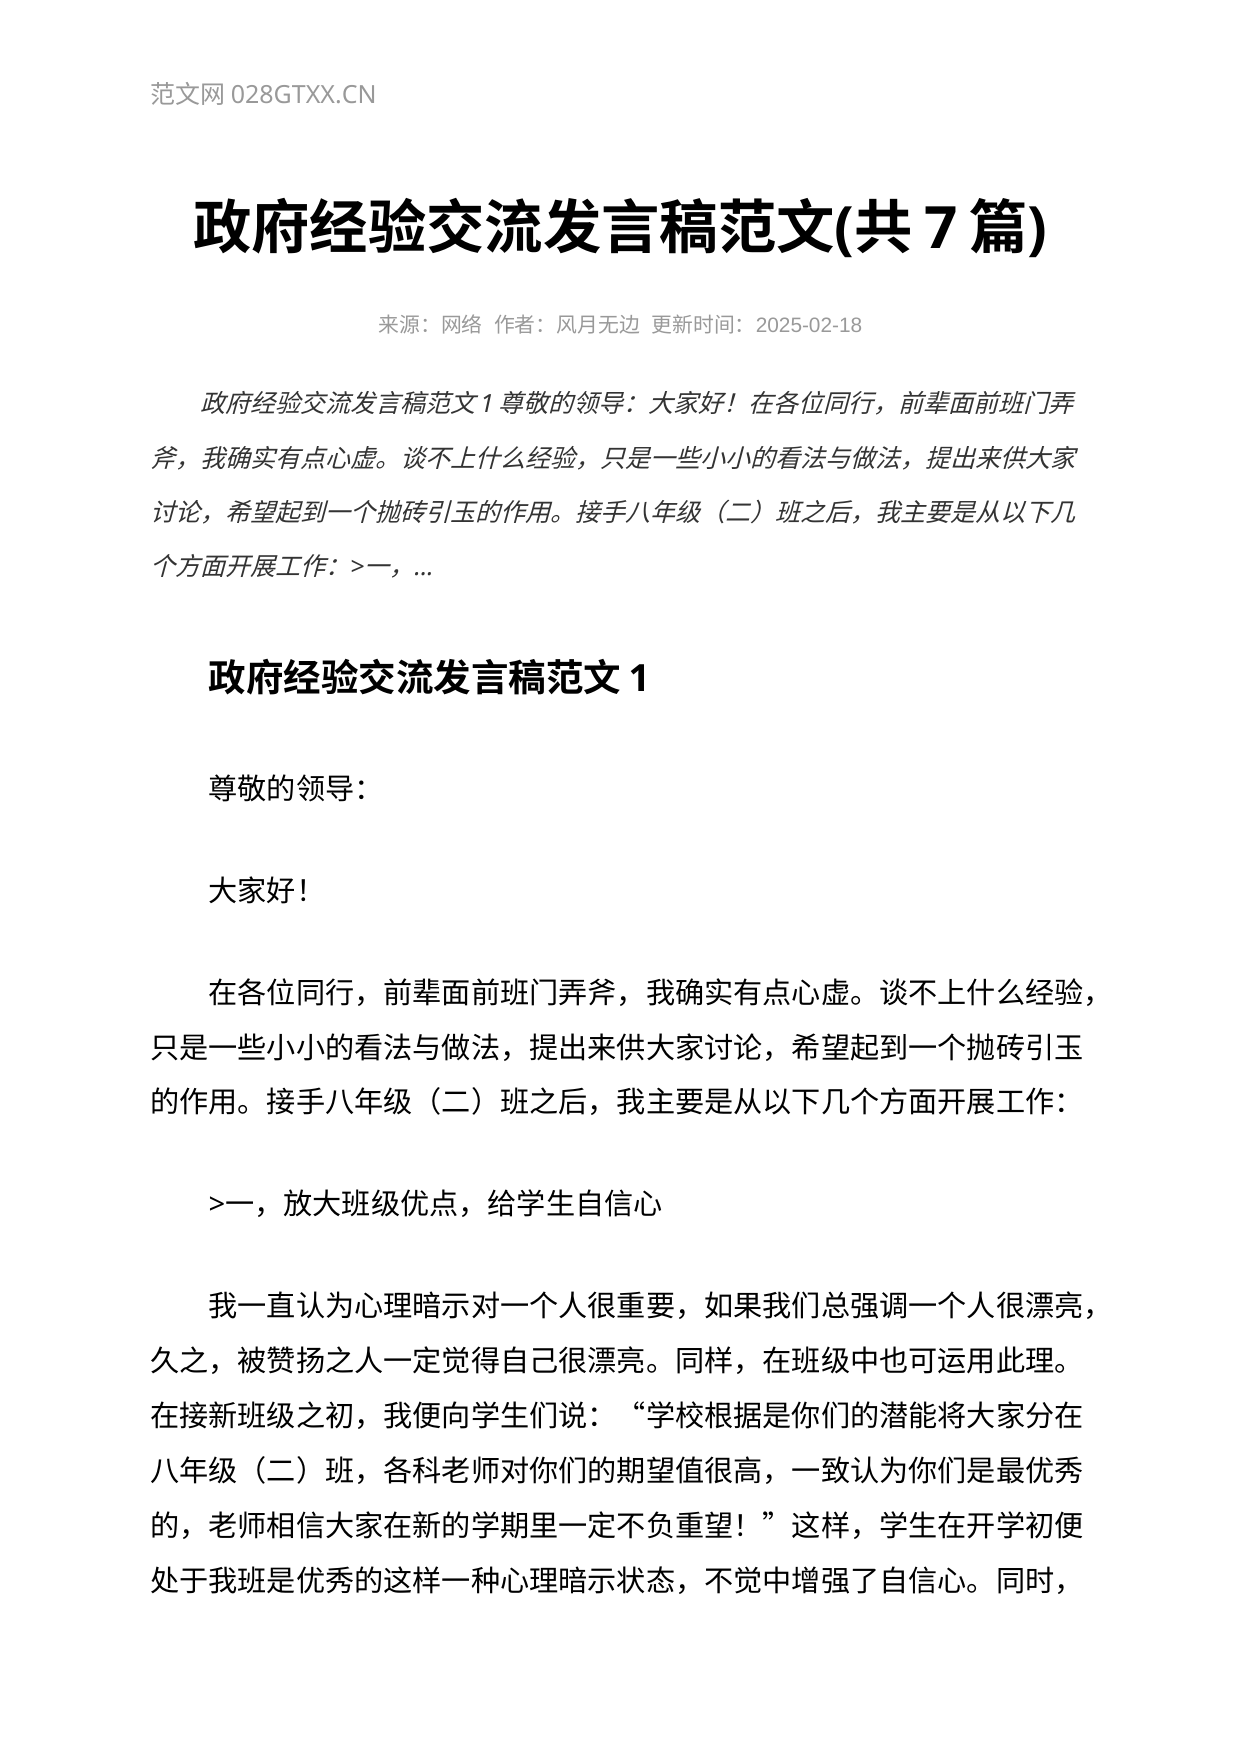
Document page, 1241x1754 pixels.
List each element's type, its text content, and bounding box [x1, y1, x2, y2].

text 政府经验交流发言稿范文1尊敬的领导：大家好！在各位同行，前辈面前班门弄斧，我确实有点心虚。谈不上什么经验，只是一些小小的看法与做法，提出来供大家讨论，希望起到一个抛砖引玉的作用。接手八年级（二）班之后，我主要是从以下几个方面开展工作：>一，... [150, 384, 1090, 583]
subtitle 政府经验交流发言稿范文(共7篇) [150, 181, 1090, 266]
text 大家好！ [150, 867, 1090, 910]
text >一，放大班级优点，给学生自信心 [150, 1181, 1090, 1223]
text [150, 1283, 1090, 1599]
text 在各位同行，前辈面前班门弄斧，我确实有点心虚。谈不上什么经验，只是一些小小的看法与做法，提出来供大家讨论，希望起到一个抛砖引玉的作用。接手八年级（二）班之后，我主要是从以下几个方面开展工作： [150, 969, 1090, 1121]
text 政府经验交流发言稿范文1 [150, 648, 1090, 703]
text 来源：网络 作者：风月无边 更新时间：2025-02-18 [150, 313, 1090, 337]
text 尊敬的领导： [150, 766, 1090, 808]
